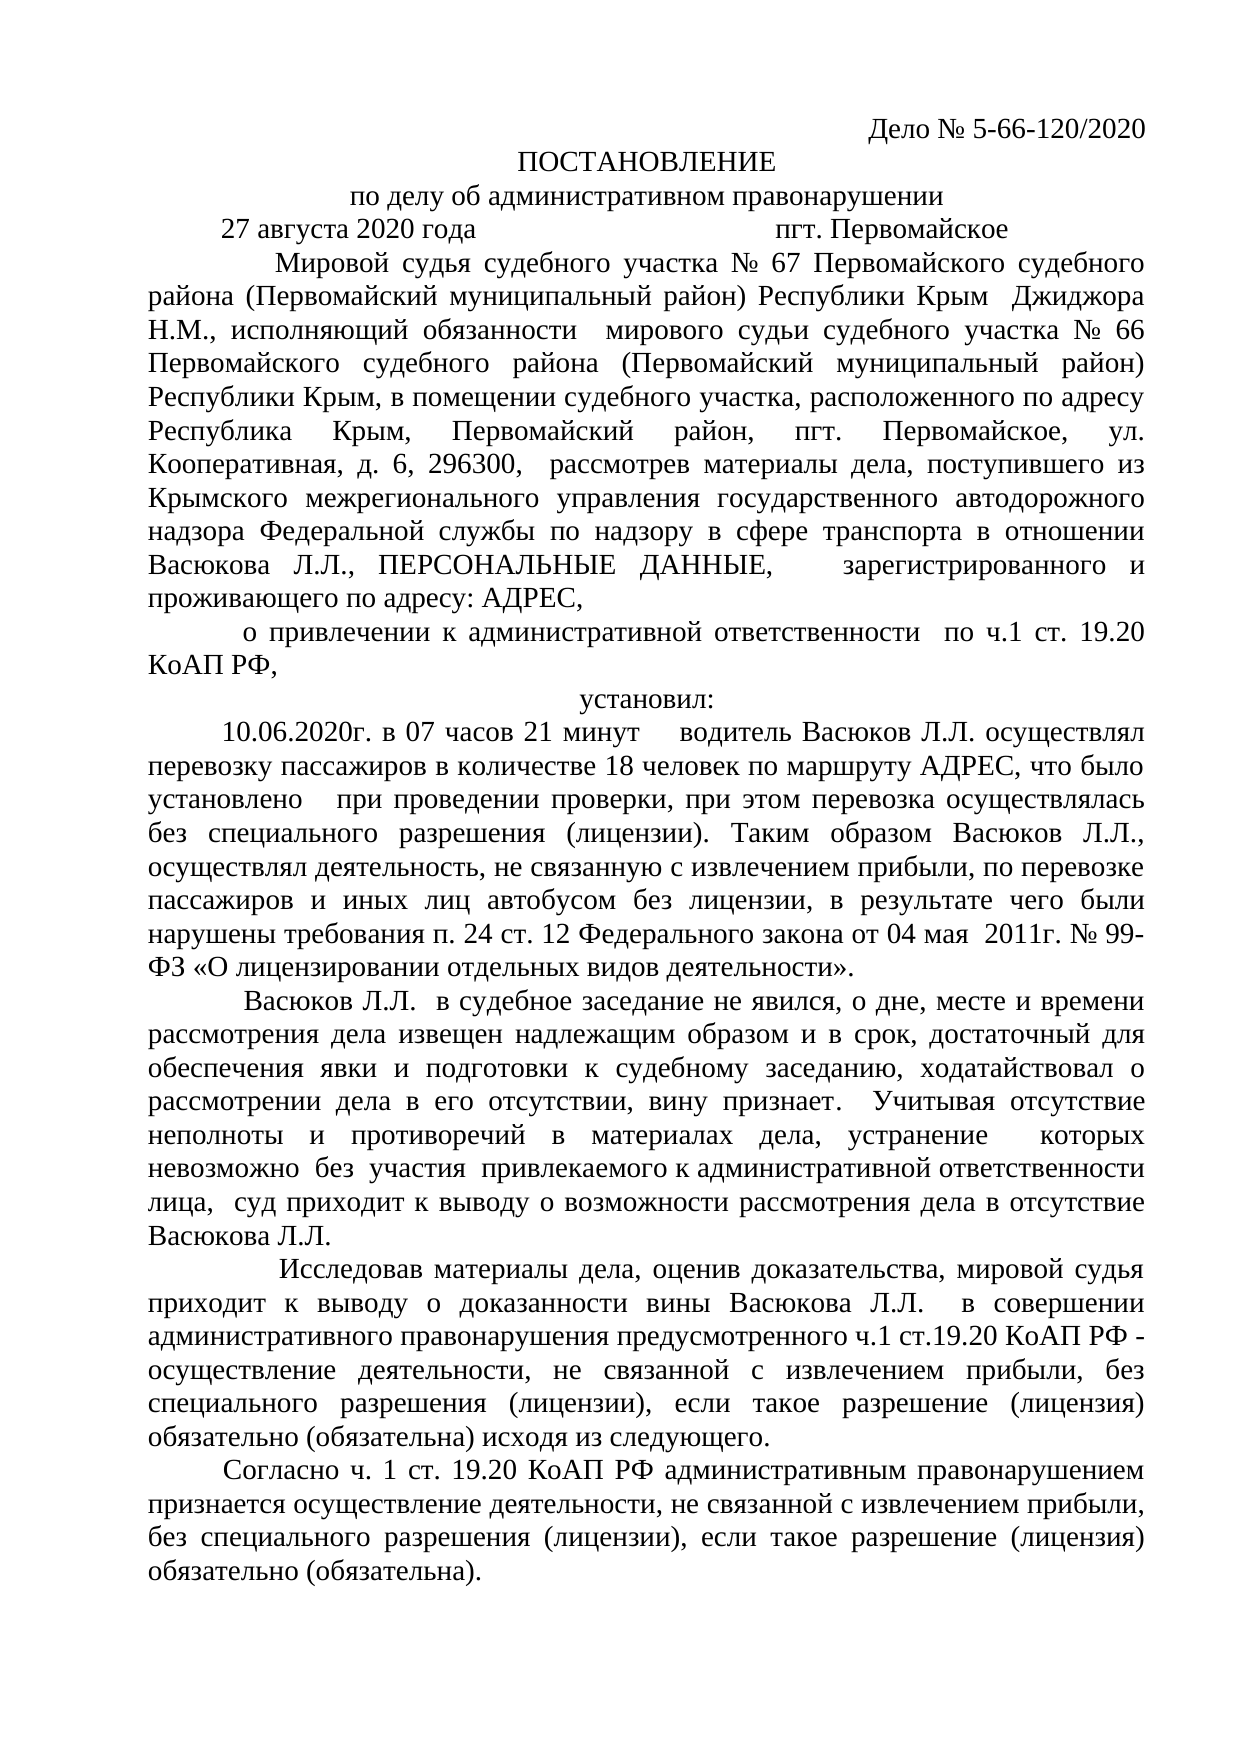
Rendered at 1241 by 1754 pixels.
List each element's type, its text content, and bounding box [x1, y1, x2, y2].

text ПОСТАНОВЛЕНИЕ [148, 144, 1146, 178]
text 10.06.2020г. в 07 часов 21 минут водитель Васюков Л.Л. осуществлял перевозку пассажиров в количестве 18 человек по маршруту АДРЕС, что было установлено при проведении проверки, при этом перевозка осуществлялась без специального разрешения (лицензии). Таким образом Васюков Л.Л., осуществлял деятельность, не связанную с извлечением прибыли, по перевозке пассажиров и иных лиц автобусом без лицензии, в результате чего были нарушены требования п. 24 ст. 12 Федерального закона от 04 мая 2011г. № 99-ФЗ «О лицензировании отдельных видов деятельности». [148, 714, 1146, 983]
text по делу об административном правонарушении [148, 178, 1146, 211]
text о привлечении к административной ответственности по ч.1 ст. 19.20 КоАП РФ, [148, 614, 1146, 681]
text Васюков Л.Л. в судебное заседание не явился, о дне, месте и времени рассмотрения дела извещен надлежащим образом и в срок, достаточный для обеспечения явки и подготовки к судебному заседанию, ходатайствовал о рассмотрении дела в его отсутствии, вину признает. Учитывая отсутствие неполноты и противоречий в материалах дела, устранение которых невозможно без участия привлекаемого к административной ответственности лица, суд приходит к выводу о возможности рассмотрения дела в отсутствие Васюкова Л.Л. [148, 983, 1146, 1251]
text Мировой судья судебного участка № 67 Первомайского судебного района (Первомайский муниципальный район) Республики Крым Джиджора Н.М., исполняющий обязанности мирового судьи судебного участка № 66 Первомайского судебного района (Первомайский муниципальный район) Республики Крым, в помещении судебного участка, расположенного по адресу Республика Крым, Первомайский район, пгт. Первомайское, ул. Кооперативная, д. 6, 296300, рассмотрев материалы дела, поступившего из Крымского межрегионального управления государственного автодорожного надзора Федеральной службы по надзору в сфере транспорта в отношении Васюкова Л.Л., ПЕРСОНАЛЬНЫЕ ДАННЫЕ, зарегистрированного и проживающего по адресу: АДРЕС, [148, 245, 1146, 614]
text 27 августа 2020 года пгт. Первомайское [148, 211, 1146, 245]
text установил: [148, 681, 1146, 714]
text Дело № 5-66-120/2020 [148, 111, 1146, 144]
text Согласно ч. 1 ст. 19.20 КоАП РФ административным правонарушением признается осуществление деятельности, не связанной с извлечением прибыли, без специального разрешения (лицензии), если такое разрешение (лицензия) обязательно (обязательна). [148, 1452, 1146, 1587]
text Исследовав материалы дела, оценив доказательства, мировой судья приходит к выводу о доказанности вины Васюкова Л.Л. в совершении административного правонарушения предусмотренного ч.1 ст.19.20 КоАП РФ - осуществление деятельности, не связанной с извлечением прибыли, без специального разрешения (лицензии), если такое разрешение (лицензия) обязательно (обязательна) исходя из следующего. [148, 1251, 1146, 1452]
